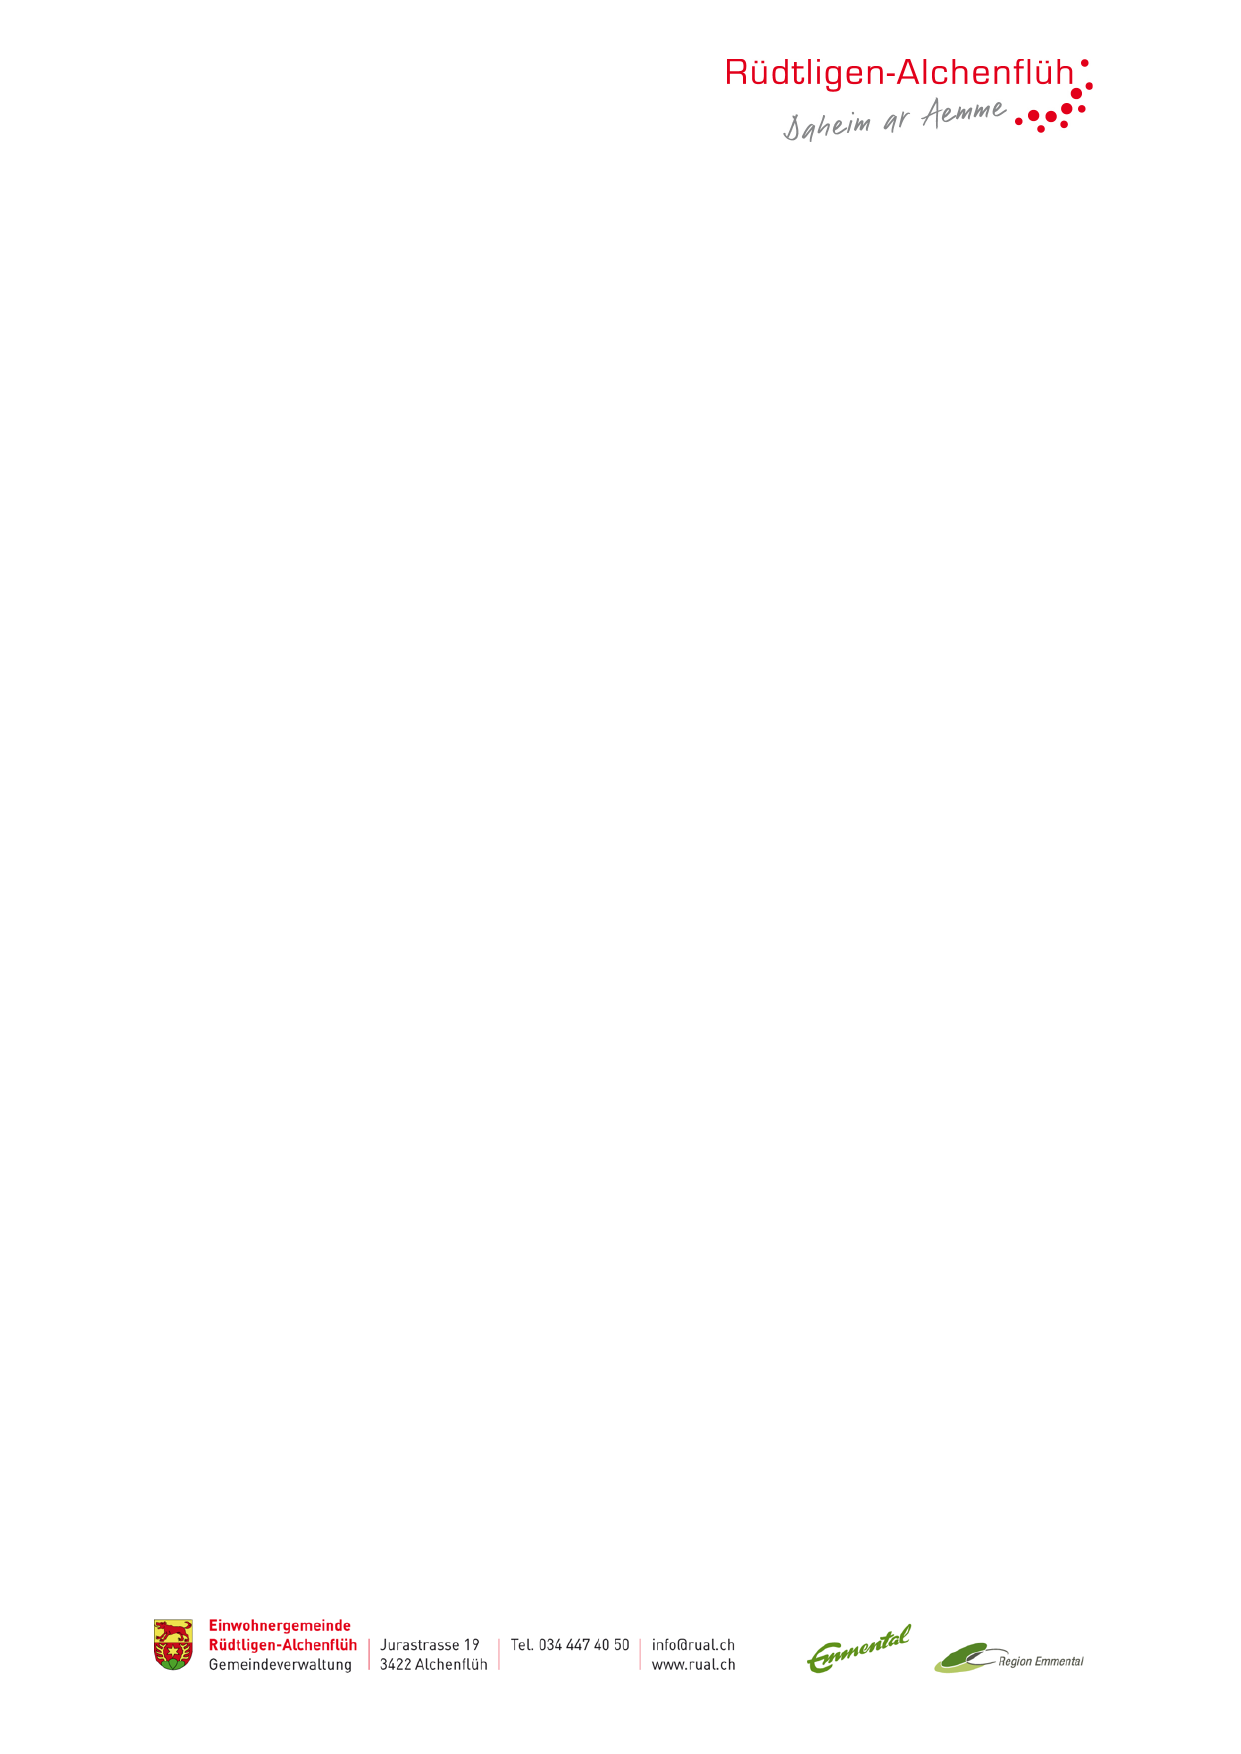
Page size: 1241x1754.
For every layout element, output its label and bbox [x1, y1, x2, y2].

picture [727, 59, 1093, 142]
picture [147, 1614, 1092, 1681]
